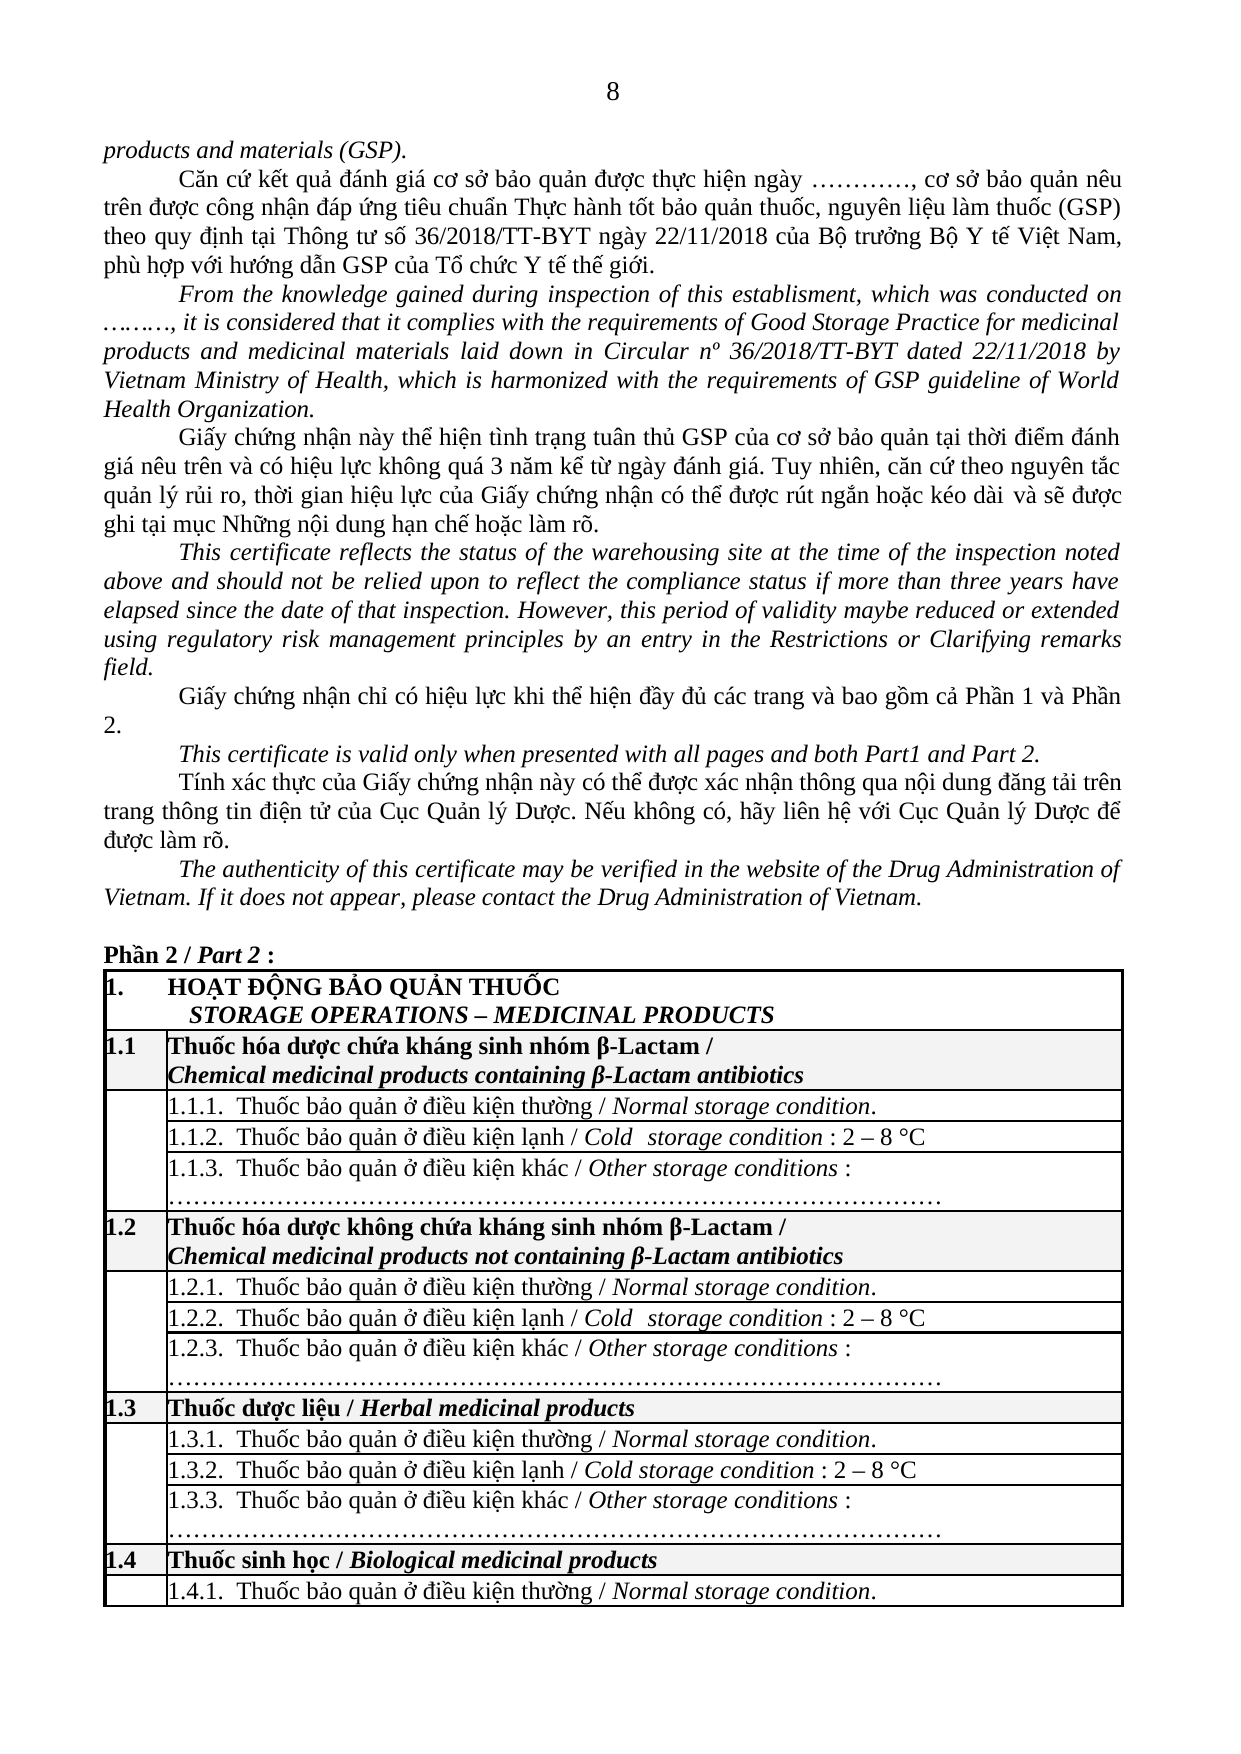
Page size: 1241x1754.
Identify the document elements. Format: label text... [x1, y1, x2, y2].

text Giấy chứng nhận này thể hiện tình trạng tuân thủ GSP của cơ sở bảo quản tại thời điểm đánh giá nêu trên và có hiệu lực không quá 3 năm kể từ ngày đánh giá. Tuy nhiên, căn cứ theo nguyên tắc quản lý rủi ro, thời gian hiệu lực của Giấy chứng nhận có thể được rút ngắn hoặc kéo dài và sẽ được ghi tại mục Những nội dung hạn chế hoặc làm rõ. [103, 422, 1122, 537]
table_cell Thuốc hóa dược chứa kháng sinh nhóm β-Lactam / Chemical medicinal products containing β-Lactam antibiotics [168, 1031, 1121, 1089]
text This certificate reflects the status of the warehousing site at the time of the inspection noted above and should not be relied upon to reflect the compliance status if more than three years have elapsed since the date of that inspection. However, this period of validity maybe reduced or extended using regulatory risk management principles by an entry in the Restrictions or Clarifying remarks field. [103, 537, 1122, 681]
text Tính xác thực của Giấy chứng nhận này có thể được xác nhận thông qua nội dung đăng tải trên trang thông tin điện tử của Cục Quản lý Dược. Nếu không có, hãy liên hệ với Cục Quản lý Dược để được làm rõ. [103, 767, 1122, 854]
table_cell 1.3.3. Thuốc bảo quản ở điều kiện khác / Other storage conditions : ………………………………………………………………………………… [168, 1486, 1121, 1543]
table_cell [107, 1272, 166, 1391]
table_cell 1.2.1. Thuốc bảo quản ở điều kiện thường / Normal storage condition. [168, 1272, 1121, 1301]
text Phần 2 / Part 2 : [103, 940, 1122, 969]
table_cell 1.3.2. Thuốc bảo quản ở điều kiện lạnh / Cold storage condition : 2 – 8 °C [168, 1455, 1121, 1483]
table_cell 1.1.1. Thuốc bảo quản ở điều kiện thường / Normal storage condition. [168, 1091, 1121, 1120]
text Căn cứ kết quả đánh giá cơ sở bảo quản được thực hiện ngày …………, cơ sở bảo quản nêu trên được công nhận đáp ứng tiêu chuẩn Thực hành tốt bảo quản thuốc, nguyên liệu làm thuốc (GSP) theo quy định tại Thông tư số 36/2018/TT-BYT ngày 22/11/2018 của Bộ trưởng Bộ Y tế Việt Nam, phù hợp với hướng dẫn GSP của Tổ chức Y tế thế giới. [103, 164, 1122, 279]
table_cell Thuốc sinh học / Biological medicinal products [168, 1545, 1121, 1574]
table_cell [107, 1091, 166, 1210]
table_cell 1.3 [107, 1393, 166, 1422]
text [103, 135, 1122, 164]
table_cell 1.3.1. Thuốc bảo quản ở điều kiện thường / Normal storage condition. [168, 1424, 1121, 1453]
table_cell 1.4.1. Thuốc bảo quản ở điều kiện thường / Normal storage condition. [168, 1576, 1121, 1605]
table_cell [107, 1576, 166, 1605]
table_cell 1.1 [107, 1031, 166, 1089]
text The authenticity of this certificate may be verified in the website of the Drug Administration of Vietnam. If it does not appear, please contact the Drug Administration of Vietnam. [103, 854, 1122, 911]
text This certificate is valid only when presented with all pages and both Part1 and Part 2. [103, 739, 1122, 767]
table_cell [107, 1424, 166, 1543]
table_cell 1.1.3. Thuốc bảo quản ở điều kiện khác / Other storage conditions : ………………………………………………………………………………… [168, 1153, 1121, 1210]
table_cell 1.2.2. Thuốc bảo quản ở điều kiện lạnh / Cold storage condition : 2 – 8 °C [168, 1303, 1121, 1331]
table_header 1. HOẠT ĐỘNG BẢO QUẢN THUỐC STORAGE OPERATIONS – MEDICINAL PRODUCTS [107, 972, 1121, 1029]
text Giấy chứng nhận chỉ có hiệu lực khi thể hiện đầy đủ các trang và bao gồm cả Phần 1 và Phần 2. [103, 681, 1122, 739]
table_cell Thuốc dược liệu / Herbal medicinal products [168, 1393, 1121, 1422]
table_cell Thuốc hóa dược không chứa kháng sinh nhóm β-Lactam / Chemical medicinal products not containing β-Lactam antibiotics [168, 1212, 1121, 1270]
table_cell 1.2.3. Thuốc bảo quản ở điều kiện khác / Other storage conditions : ………………………………………………………………………………… [168, 1334, 1121, 1391]
table_cell 1.2 [107, 1212, 166, 1270]
table_cell 1.4 [107, 1545, 166, 1574]
text From the knowledge gained during inspection of this establisment, which was conducted on ………, it is considered that it complies with the requirements of Good Storage Practice for medicinal products and medicinal materials laid down in Circular nº 36/2018/TT-BYT dated 22/11/2018 by Vietnam Ministry of Health, which is harmonized with the requirements of GSP guideline of World Health Organization. [103, 279, 1122, 422]
table_cell 1.1.2. Thuốc bảo quản ở điều kiện lạnh / Cold storage condition : 2 – 8 °C [168, 1122, 1121, 1151]
